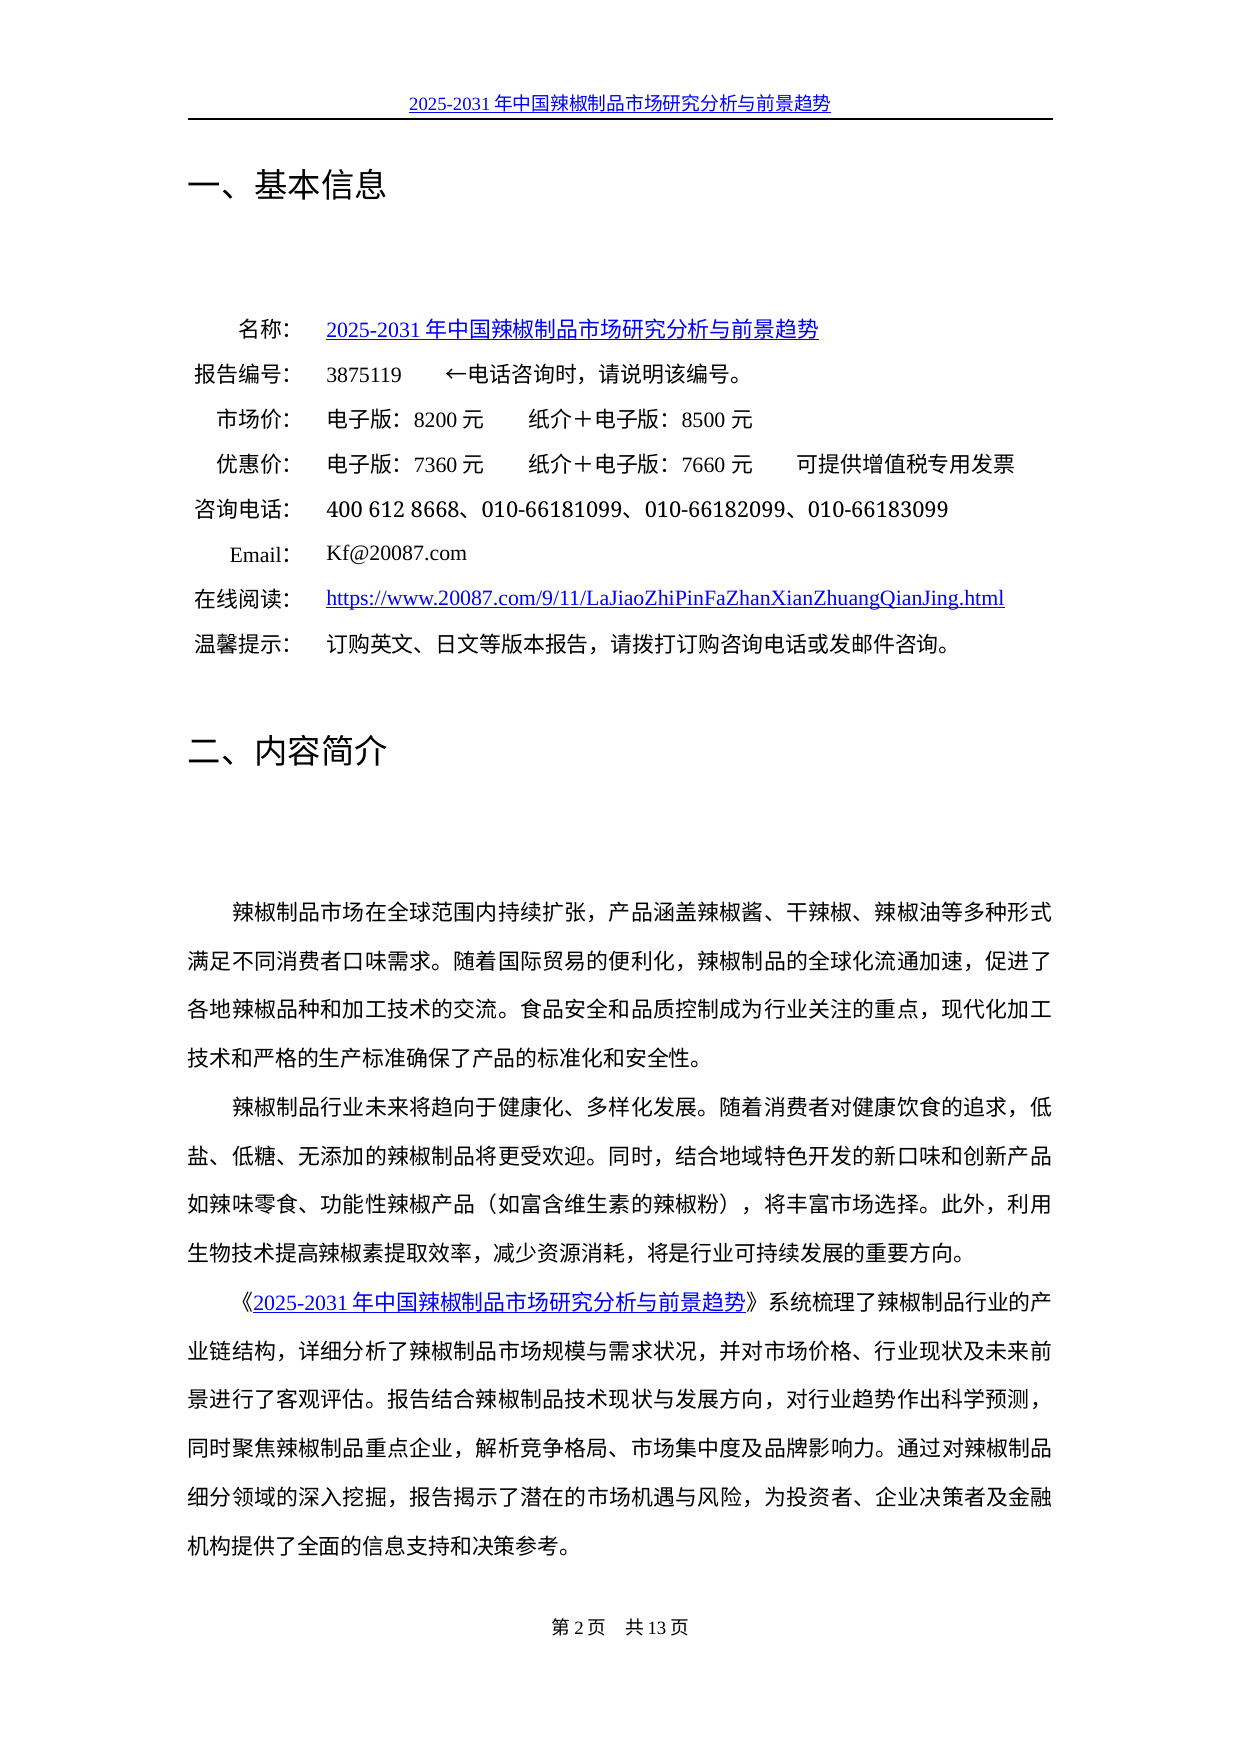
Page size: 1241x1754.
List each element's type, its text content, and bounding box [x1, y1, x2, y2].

table_cell 优惠价： [167, 447, 315, 492]
table_cell 订购英文、日文等版本报告，请拨打订购咨询电话或发邮件咨询。 [315, 627, 1073, 672]
table_cell 温馨提示： [167, 627, 315, 672]
table_cell Email： [167, 537, 315, 582]
table_header 2025-2031年中国辣椒制品市场研究分析与前景趋势 [315, 312, 1073, 357]
table_cell [315, 582, 1073, 627]
table_cell 在线阅读： [167, 582, 315, 627]
table_cell 咨询电话： [167, 492, 315, 537]
table_cell 3875119 ←电话咨询时，请说明该编号。 [315, 357, 1073, 402]
table_header 名称： [167, 312, 315, 357]
table_cell 电子版：7360 元 纸介＋电子版：7660 元 可提供增值税专用发票 [315, 447, 1073, 492]
table_cell 电子版：8200 元 纸介＋电子版：8500 元 [315, 402, 1073, 447]
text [187, 894, 1053, 1561]
table_cell Kf@20087.com [315, 537, 1073, 582]
title 二、内容简介 [187, 717, 1053, 782]
table_cell 市场价： [167, 402, 315, 447]
title 一、基本信息 [187, 150, 1053, 215]
table_cell 报告编号： [167, 357, 315, 402]
table_cell 400 612 8668、010-66181099、010-66182099、010-66183099 [315, 492, 1073, 537]
